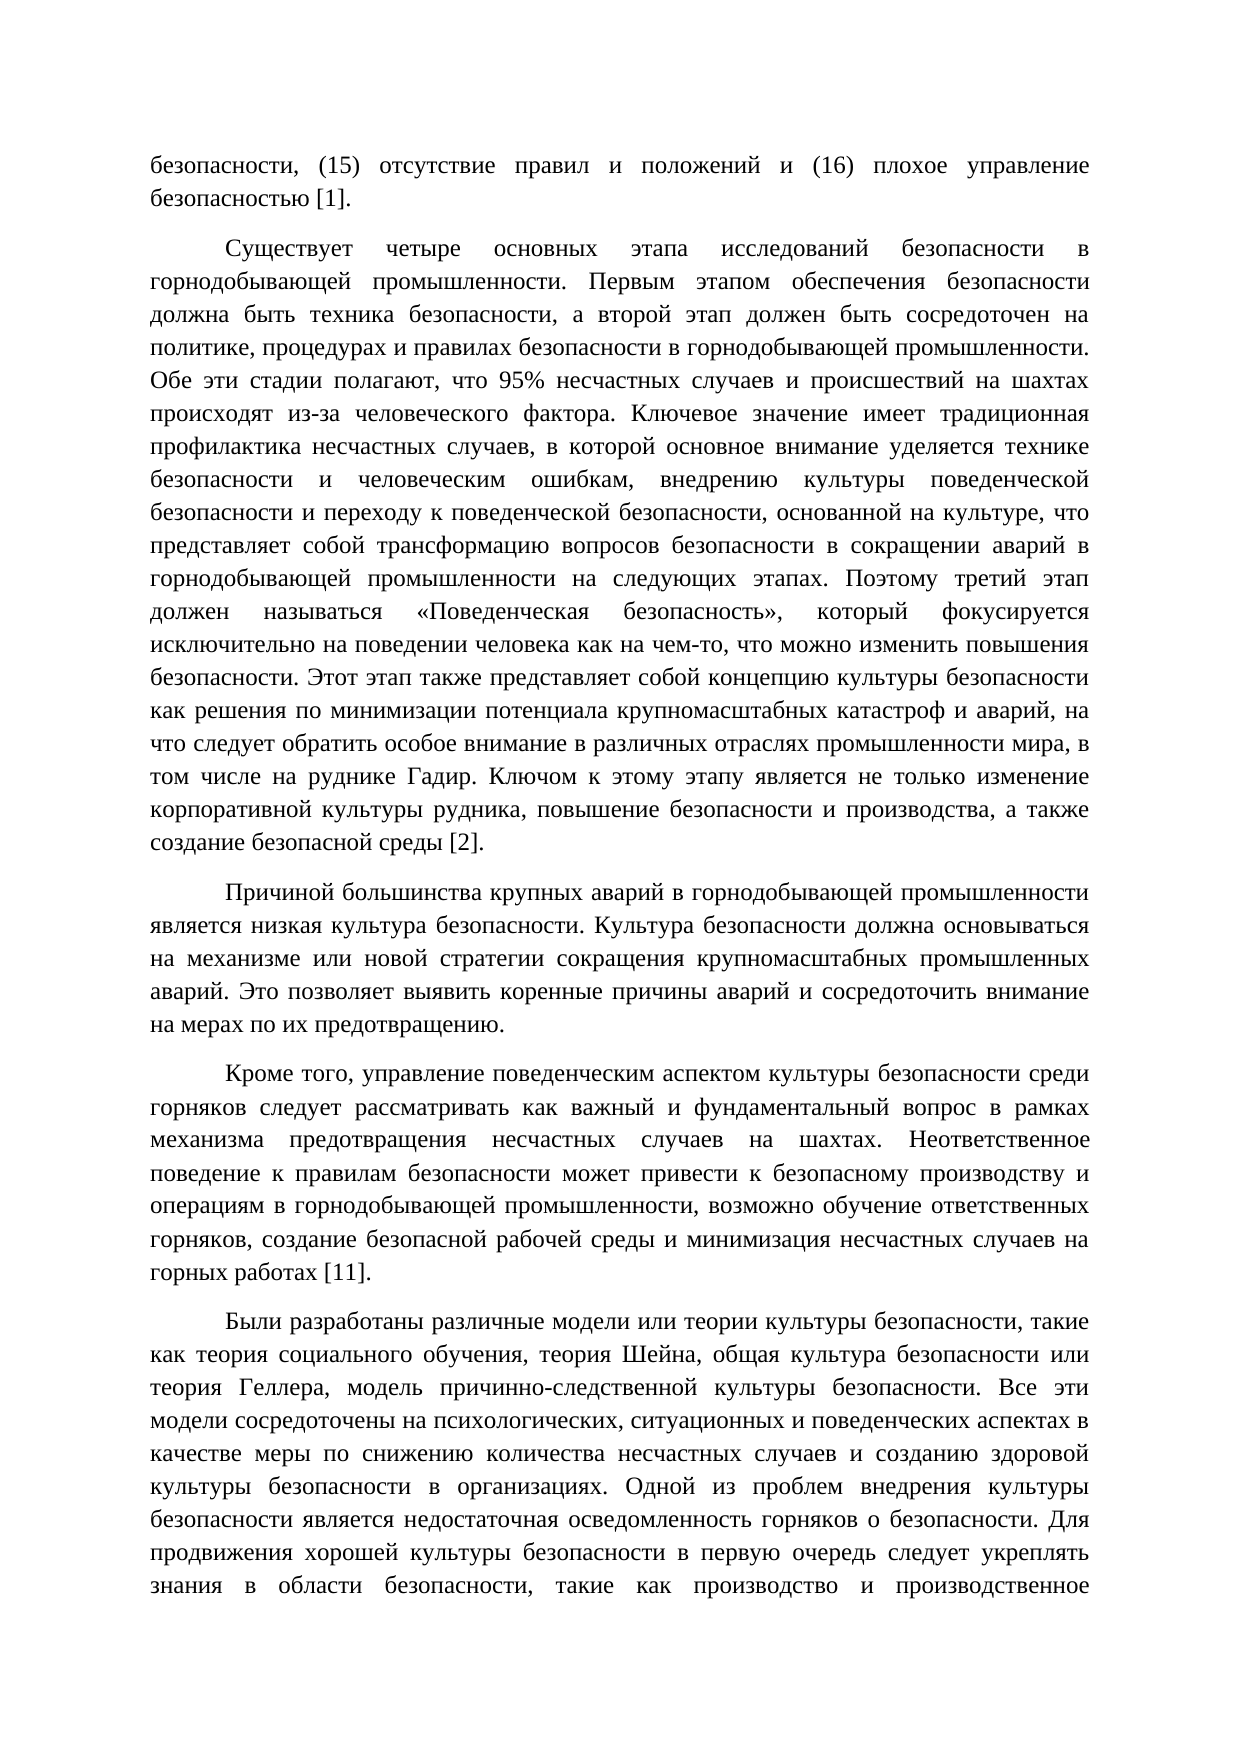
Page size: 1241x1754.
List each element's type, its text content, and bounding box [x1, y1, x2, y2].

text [150, 150, 1090, 212]
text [150, 1306, 1090, 1599]
text Существует четыре основных этапа исследований безопасности в горнодобывающей промышленности. Первым этапом обеспечения безопасности должна быть техника безопасности, а второй этап должен быть сосредоточен на политике, процедурах и правилах безопасности в горнодобывающей промышленности. Обе эти стадии полагают, что 95% несчастных случаев и происшествий на шахтах происходят из-за человеческого фактора. Ключевое значение имеет традиционная профилактика несчастных случаев, в которой основное внимание уделяется технике безопасности и человеческим ошибкам, внедрению культуры поведенческой безопасности и переходу к поведенческой безопасности, основанной на культуре, что представляет собой трансформацию вопросов безопасности в сокращении аварий в горнодобывающей промышленности на следующих этапах. Поэтому третий этап должен называться «Поведенческая безопасность», который фокусируется исключительно на поведении человека как на чем-то, что можно изменить повышения безопасности. Этот этап также представляет собой концепцию культуры безопасности как решения по минимизации потенциала крупномасштабных катастроф и аварий, на что следует обратить особое внимание в различных отраслях промышленности мира, в том числе на руднике Гадир. Ключом к этому этапу является не только изменение корпоративной культуры рудника, повышение безопасности и производства, а также создание безопасной среды [2]. [150, 233, 1090, 856]
text Кроме того, управление поведенческим аспектом культуры безопасности среди горняков следует рассматривать как важный и фундаментальный вопрос в рамках механизма предотвращения несчастных случаев на шахтах. Неответственное поведение к правилам безопасности может привести к безопасному производству и операциям в горнодобывающей промышленности, возможно обучение ответственных горняков, создание безопасной рабочей среды и минимизация несчастных случаев на горных работах [11]. [150, 1058, 1090, 1285]
text Причиной большинства крупных аварий в горнодобывающей промышленности является низкая культура безопасности. Культура безопасности должна основываться на механизме или новой стратегии сокращения крупномасштабных промышленных аварий. Это позволяет выявить коренные причины аварий и сосредоточить внимание на мерах по их предотвращению. [150, 877, 1090, 1038]
